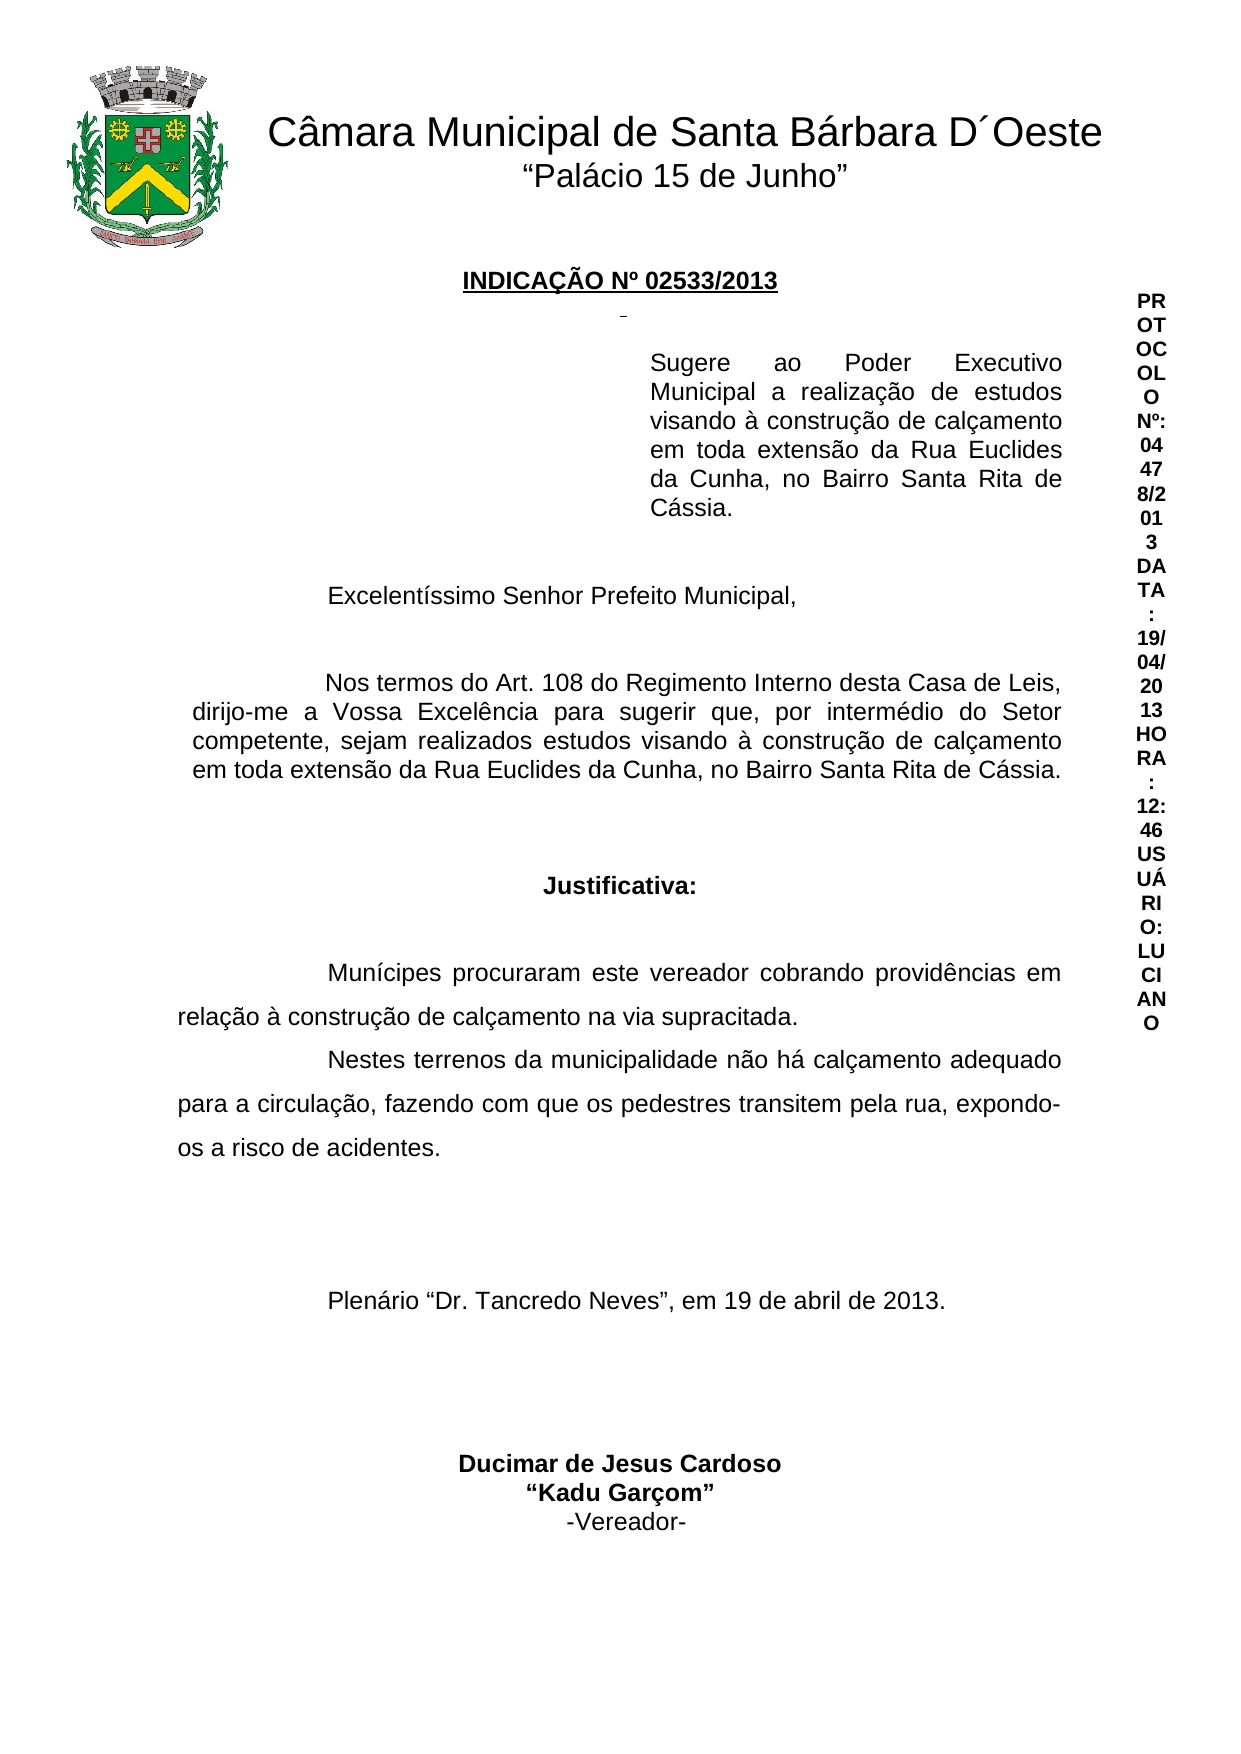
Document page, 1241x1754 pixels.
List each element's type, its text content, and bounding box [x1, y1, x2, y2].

text Excelentíssimo Senhor Prefeito Municipal, [177, 581, 1063, 609]
title INDICAÇÃO Nº 02533/2013 [177, 266, 1063, 295]
text Munícipes procuraram este vereador cobrando providências em relação à construção de calçamento na via supracitada. [177, 958, 1063, 1031]
text Nestes terrenos da municipalidade não há calçamento adequado para a circulação, fazendo com que os pedestres transitem pela rua, expondo-os a risco de acidentes. [177, 1045, 1063, 1162]
text Ducimar de Jesus Cardoso [177, 1449, 1063, 1478]
text Nos termos do Art. 108 do Regimento Interno desta Casa de Leis, dirijo-me a Vossa Excelência para sugerir que, por intermédio do Setor competente, sejam realizados estudos visando à construção de calçamento em toda extensão da Rua Euclides da Cunha, no Bairro Santa Rita de Cássia. [192, 668, 1063, 784]
text Justificativa: [177, 871, 1063, 900]
text “Kadu Garçom” [177, 1478, 1063, 1507]
picture [66, 66, 235, 255]
text Plenário “Dr. Tancredo Neves”, em 19 de abril de 2013. [177, 1286, 1063, 1315]
text Sugere ao Poder Executivo Municipal a realização de estudos visando à construção de calçamento em toda extensão da Rua Euclides da Cunha, no Bairro Santa Rita de Cássia. [650, 348, 1063, 522]
text -Vereador- [177, 1507, 1063, 1536]
